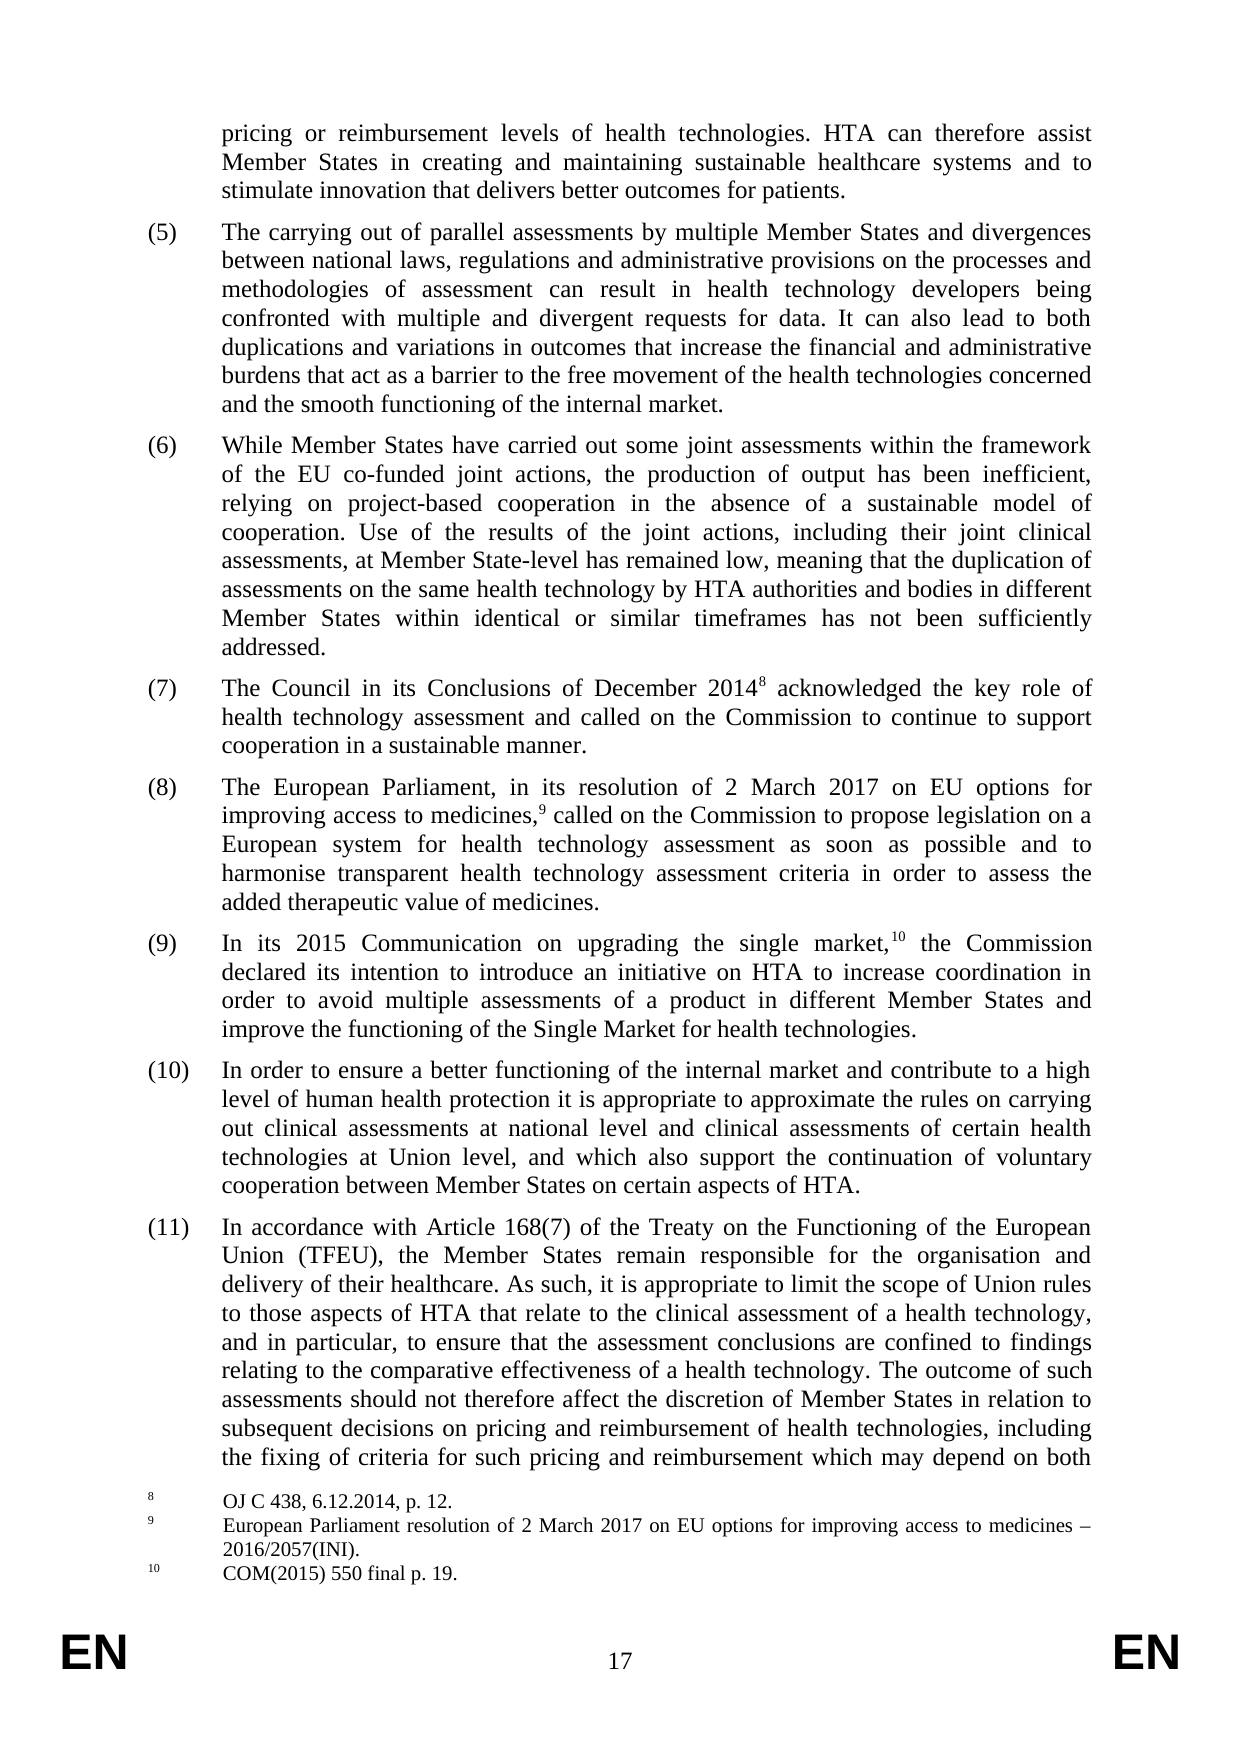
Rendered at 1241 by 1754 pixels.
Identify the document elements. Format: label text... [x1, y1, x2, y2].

text (8) The European Parliament, in its resolution of 2 March 2017 on EU options for improving access to medicines, called on the Commission to propose legislation on a European system for health technology assessment as soon as possible and to harmonise transparent health technology assessment criteria in order to assess the added therapeutic value of medicines. [148, 772, 1093, 916]
text (5) The carrying out of parallel assessments by multiple Member States and divergences between national laws, regulations and administrative provisions on the processes and methodologies of assessment can result in health technology developers being confronted with multiple and divergent requests for data. It can also lead to both duplications and variations in outcomes that increase the financial and administrative burdens that act as a barrier to the free movement of the health technologies concerned and the smooth functioning of the internal market. [148, 217, 1093, 418]
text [148, 1212, 1093, 1471]
text (9) In its 2015 Communication on upgrading the single market, the Commission declared its intention to introduce an initiative on HTA to increase coordination in order to avoid multiple assessments of a product in different Member States and improve the functioning of the Single Market for health technologies. [148, 928, 1093, 1043]
text (7) The Council in its Conclusions of December 2014 acknowledged the key role of health technology assessment and called on the Commission to continue to support cooperation in a sustainable manner. [148, 673, 1093, 759]
text (10) In order to ensure a better functioning of the internal market and contribute to a high level of human health protection it is appropriate to approximate the rules on carrying out clinical assessments at national level and clinical assessments of certain health technologies at Union level, and which also support the continuation of voluntary cooperation between Member States on certain aspects of HTA. [148, 1056, 1093, 1199]
text (6) While Member States have carried out some joint assessments within the framework of the EU co-funded joint actions, the production of output has been inefficient, relying on project-based cooperation in the absence of a sustainable model of cooperation. Use of the results of the joint actions, including their joint clinical assessments, at Member State-level has remained low, meaning that the duplication of assessments on the same health technology by HTA authorities and bodies in different Member States within identical or similar timeframes has not been sufficiently addressed. [148, 431, 1093, 661]
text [148, 118, 1093, 204]
